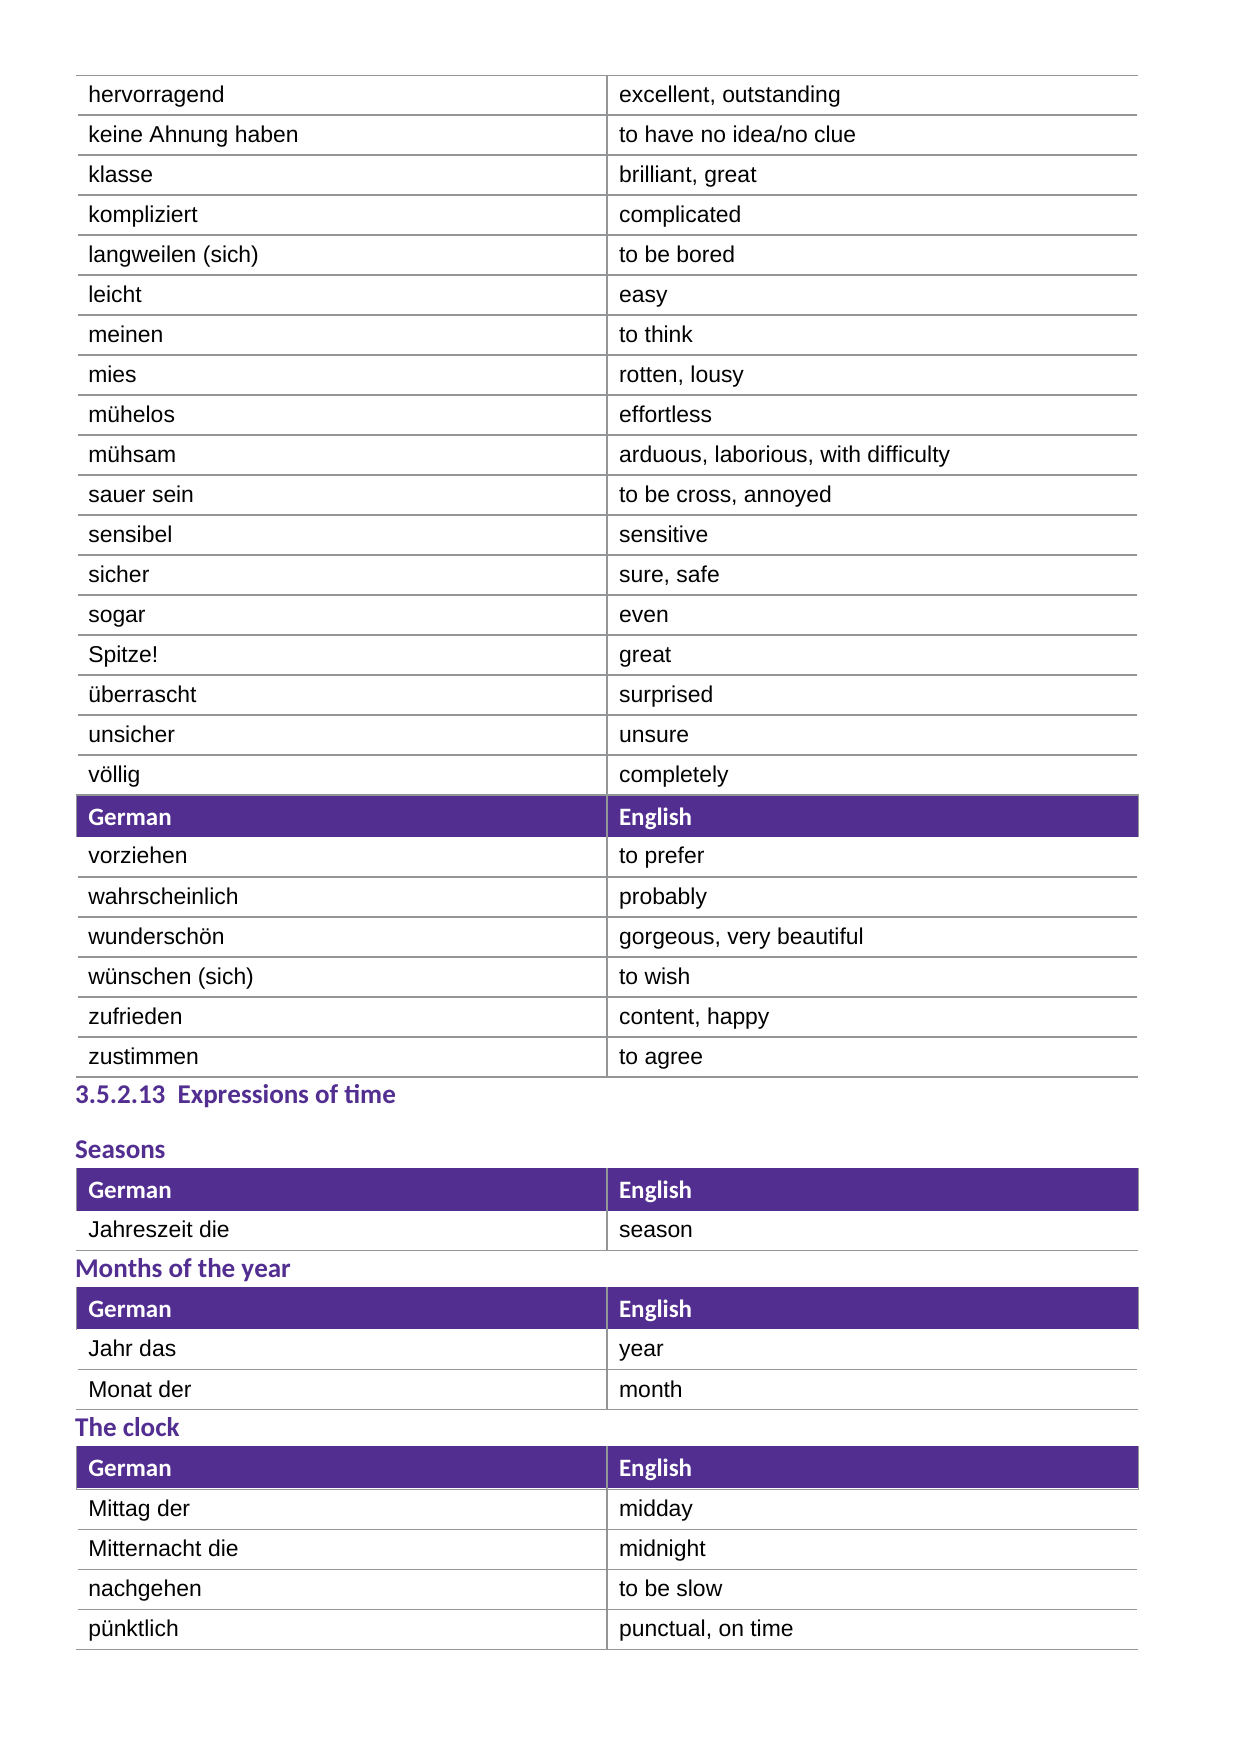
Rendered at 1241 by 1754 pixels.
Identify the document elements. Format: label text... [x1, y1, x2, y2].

table_cell great [608, 634, 1138, 674]
table_header German [77, 1168, 606, 1211]
table_cell even [608, 594, 1138, 634]
table_cell hervorragend [76, 76, 606, 114]
table_cell unsicher [76, 714, 606, 754]
table_cell mühelos [76, 394, 606, 434]
table_cell pünktlich [76, 1609, 606, 1648]
table_cell to wish [608, 956, 1138, 996]
table_cell rotten, lousy [608, 354, 1138, 394]
table_cell unsure [608, 714, 1138, 754]
text Seasons [75, 1132, 1165, 1165]
table_cell to prefer [608, 837, 1138, 876]
table_cell German [77, 796, 606, 837]
table_cell month [608, 1369, 1138, 1409]
table_cell sicher [76, 554, 606, 594]
table_cell völlig [76, 754, 606, 794]
table_cell meinen [76, 314, 606, 354]
table_cell gorgeous, very beautiful [608, 916, 1138, 956]
table_cell zustimmen [76, 1036, 606, 1076]
table_cell wunderschön [76, 916, 606, 956]
text Months of the year [75, 1251, 1165, 1284]
table_cell sauer sein [76, 474, 606, 514]
table_header English [608, 1168, 1138, 1211]
table_cell sogar [76, 594, 606, 634]
table_header German [77, 1287, 606, 1329]
table_cell zufrieden [76, 996, 606, 1036]
table_cell überrascht [76, 674, 606, 714]
table_cell to be bored [608, 234, 1138, 274]
table_cell effortless [608, 394, 1138, 434]
text The clock [75, 1410, 1165, 1443]
table_cell complicated [608, 194, 1138, 234]
table_cell wünschen (sich) [76, 956, 606, 996]
table_cell to think [608, 314, 1138, 354]
table_cell Mittag der [76, 1490, 606, 1528]
table_cell excellent, outstanding [608, 76, 1138, 114]
table_cell leicht [76, 274, 606, 314]
table_cell sensitive [608, 514, 1138, 554]
table_cell brilliant, great [608, 154, 1138, 194]
table_cell midnight [608, 1529, 1138, 1568]
table_cell English [608, 796, 1138, 837]
table_cell to be slow [608, 1569, 1138, 1608]
table_cell keine Ahnung haben [76, 114, 606, 154]
table_cell easy [608, 274, 1138, 314]
table_cell vorziehen [76, 837, 606, 876]
table_cell midday [608, 1490, 1138, 1528]
table_cell punctual, on time [608, 1609, 1138, 1648]
table_cell Jahreszeit die [76, 1211, 606, 1250]
table_cell to be cross, annoyed [608, 474, 1138, 514]
table_cell arduous, laborious, with difficulty [608, 434, 1138, 474]
text 3.5.2.13 Expressions of time [75, 1077, 1165, 1110]
table_header English [608, 1446, 1138, 1488]
table_cell wahrscheinlich [76, 876, 606, 916]
table_cell to have no idea/no clue [608, 114, 1138, 154]
table_cell season [608, 1211, 1138, 1250]
table_cell content, happy [608, 996, 1138, 1036]
table_cell mühsam [76, 434, 606, 474]
table_cell Monat der [76, 1369, 606, 1409]
table_cell Spitze! [76, 634, 606, 674]
table_cell mies [76, 354, 606, 394]
table_cell probably [608, 876, 1138, 916]
table_cell sensibel [76, 514, 606, 554]
table_cell to agree [608, 1036, 1138, 1076]
table_cell kompliziert [76, 194, 606, 234]
table_header German [77, 1446, 606, 1488]
table_cell year [608, 1330, 1138, 1369]
table_cell klasse [76, 154, 606, 194]
table_cell langweilen (sich) [76, 234, 606, 274]
table_cell nachgehen [76, 1569, 606, 1608]
table_cell sure, safe [608, 554, 1138, 594]
table_cell surprised [608, 674, 1138, 714]
table_header English [608, 1287, 1138, 1329]
table_cell Jahr das [76, 1330, 606, 1369]
table_cell completely [608, 754, 1138, 794]
table_cell Mitternacht die [76, 1529, 606, 1568]
